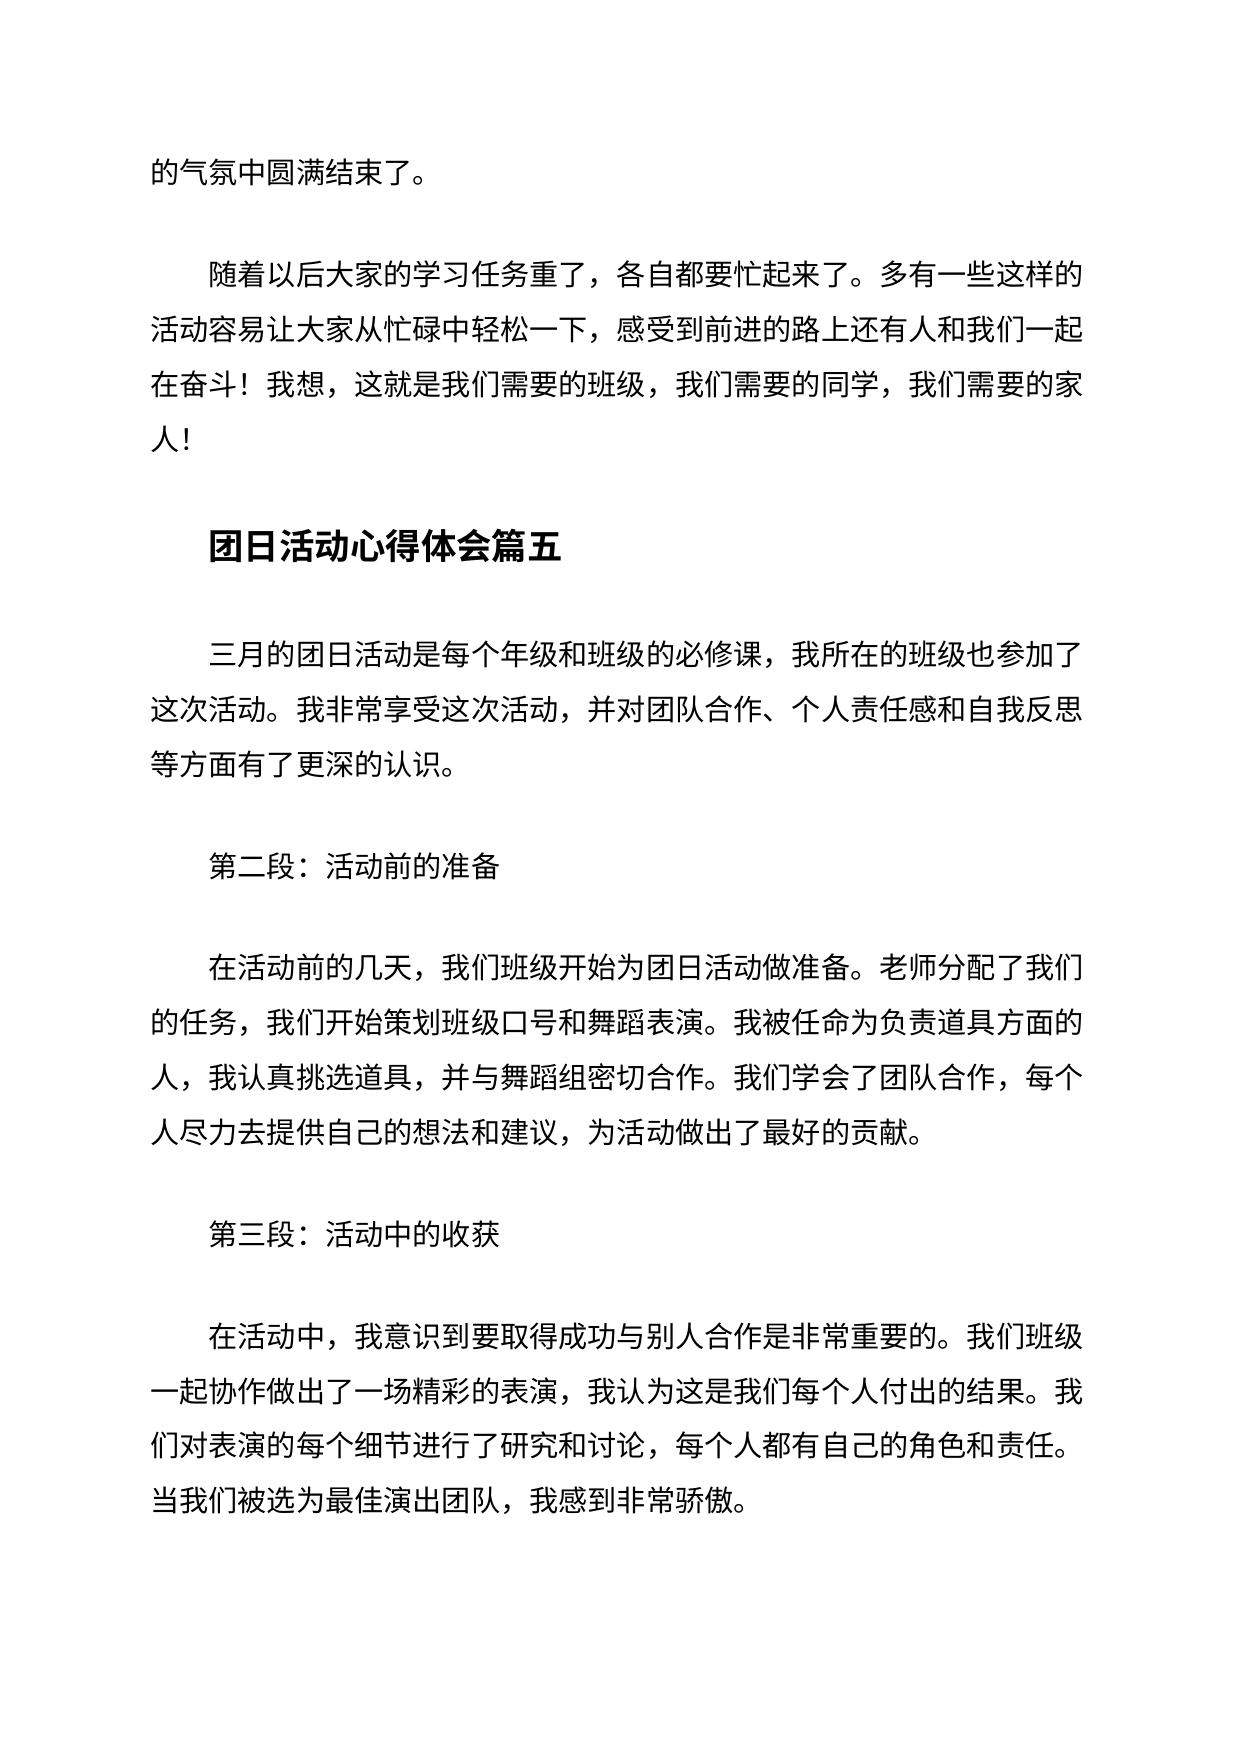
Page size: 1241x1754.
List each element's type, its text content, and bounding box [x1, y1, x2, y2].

text 第三段：活动中的收获 [150, 1211, 1090, 1254]
text 在活动前的几天，我们班级开始为团日活动做准备。老师分配了我们的任务，我们开始策划班级口号和舞蹈表演。我被任命为负责道具方面的人，我认真挑选道具，并与舞蹈组密切合作。我们学会了团队合作，每个人尽力去提供自己的想法和建议，为活动做出了最好的贡献。 [150, 945, 1090, 1152]
text 第二段：活动前的准备 [150, 843, 1090, 886]
text 三月的团日活动是每个年级和班级的必修课，我所在的班级也参加了这次活动。我非常享受这次活动，并对团队合作、个人责任感和自我反思等方面有了更深的认识。 [150, 632, 1090, 784]
text 在活动中，我意识到要取得成功与别人合作是非常重要的。我们班级一起协作做出了一场精彩的表演，我认为这是我们每个人付出的结果。我们对表演的每个细节进行了研究和讨论，每个人都有自己的角色和责任。当我们被选为最佳演出团队，我感到非常骄傲。 [150, 1313, 1090, 1520]
text 随着以后大家的学习任务重了，各自都要忙起来了。多有一些这样的活动容易让大家从忙碌中轻松一下，感受到前进的路上还有人和我们一起在奋斗！我想，这就是我们需要的班级，我们需要的同学，我们需要的家人！ [150, 252, 1090, 459]
text 团日活动心得体会篇五 [150, 518, 1090, 569]
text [150, 150, 1090, 192]
